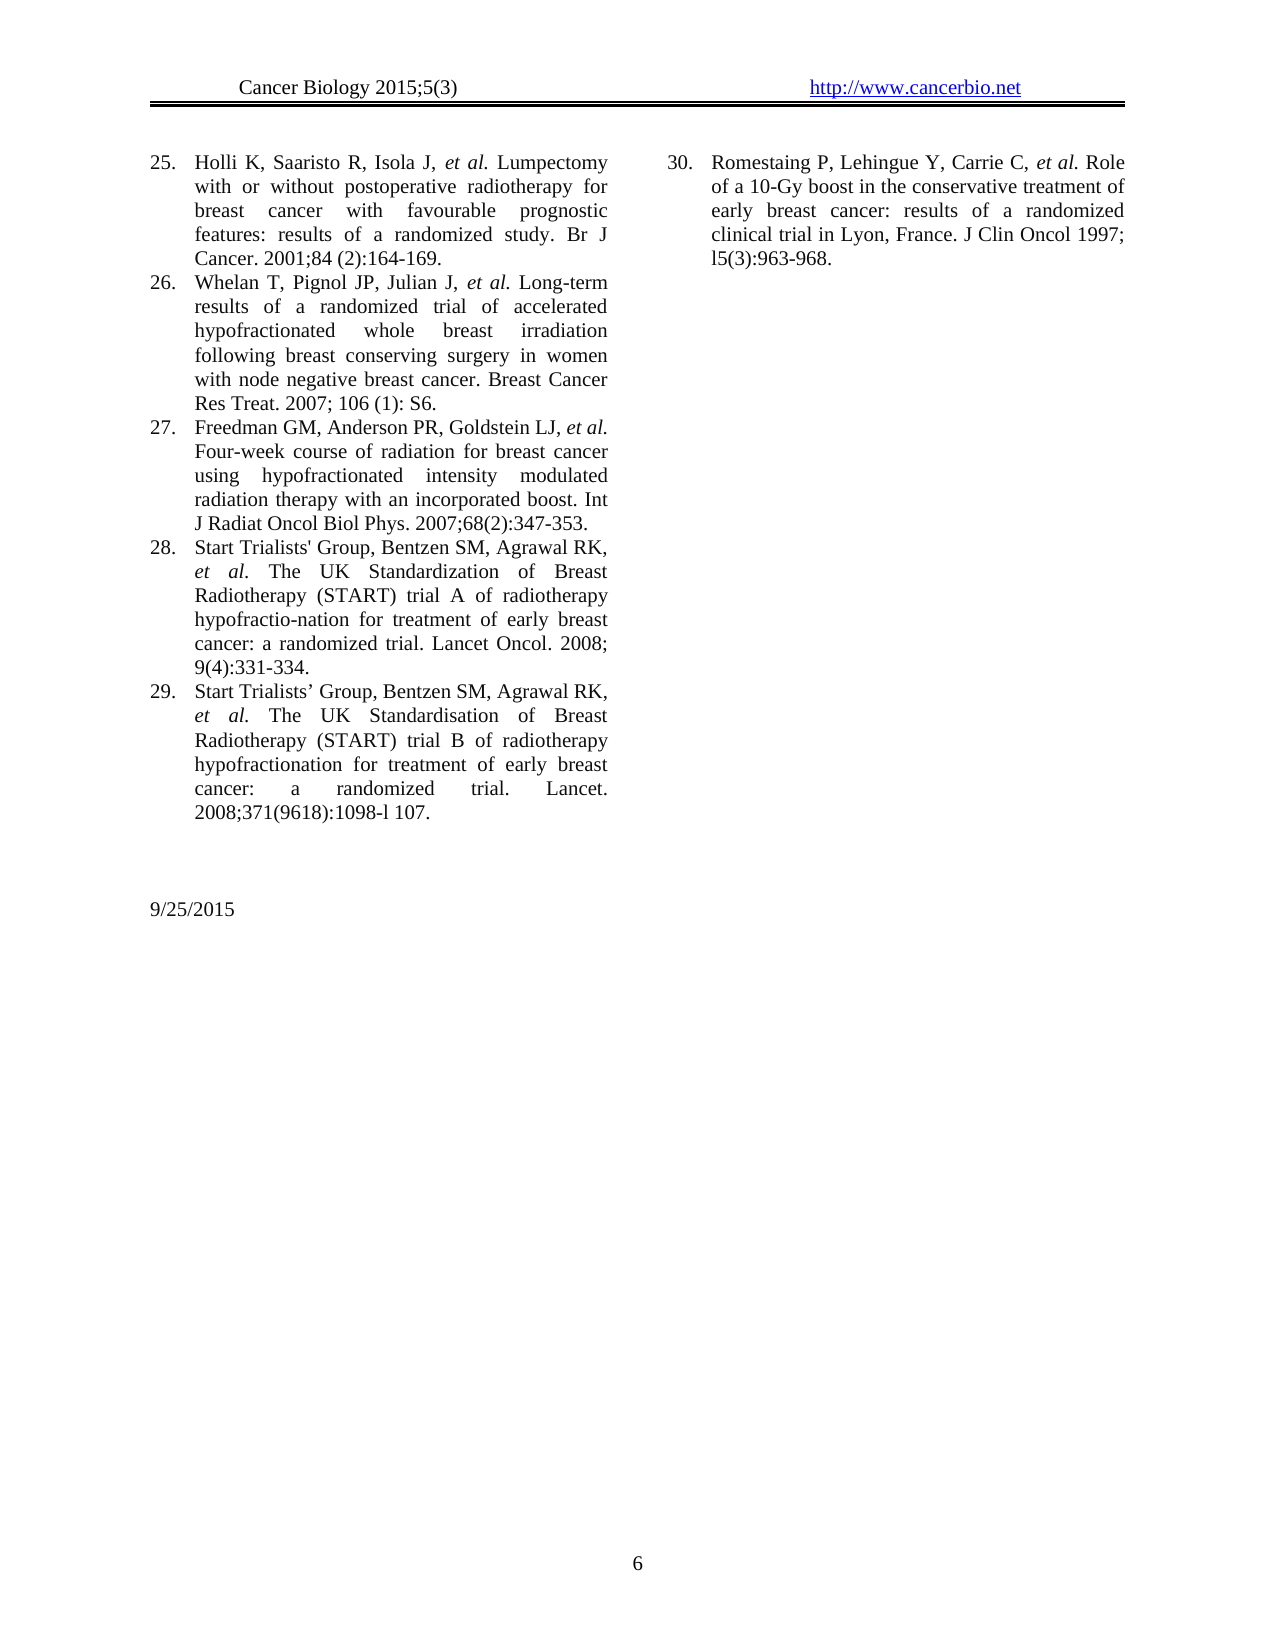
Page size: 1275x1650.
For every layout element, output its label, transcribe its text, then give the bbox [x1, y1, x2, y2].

text 9/25/2015 [150, 897, 1125, 921]
list Start Trialists’ Group, Bentzen SM, Agrawal RK, et al. The UK Standardisation of Breast Radiotherapy (START) trial B of radiotherapy hypofractionation for treatment of early breast cancer: a randomized trial. Lancet. 2008;371(9618):1098-l 107. [150, 679, 608, 824]
list Romestaing P, Lehingue Y, Carrie C, et al. Role of a 10-Gy boost in the conservative treatment of early breast cancer: results of a randomized clinical trial in Lyon, France. J Clin Oncol 1997; l5(3):963-968. [667, 150, 1125, 270]
list Whelan T, Pignol JP, Julian J, et al. Long-term results of a randomized trial of accelerated hypofractionated whole breast irradiation following breast conserving surgery in women with node negative breast cancer. Breast Cancer Res Treat. 2007; 106 (1): S6. [150, 270, 608, 415]
list Holli K, Saaristo R, Isola J, et al. Lumpectomy with or without postoperative radiotherapy for breast cancer with favourable prognostic features: results of a randomized study. Br J Cancer. 2001;84 (2):164-169. [150, 150, 608, 270]
list Freedman GM, Anderson PR, Goldstein LJ, et al. Four-week course of radiation for breast cancer using hypofractionated intensity modulated radiation therapy with an incorporated boost. Int J Radiat Oncol Biol Phys. 2007;68(2):347-353. [150, 415, 608, 535]
list Start Trialists' Group, Bentzen SM, Agrawal RK, et al. The UK Standardization of Breast Radiotherapy (START) trial A of radiotherapy hypofractio-nation for treatment of early breast cancer: a randomized trial. Lancet Oncol. 2008; 9(4):331-334. [150, 535, 608, 679]
